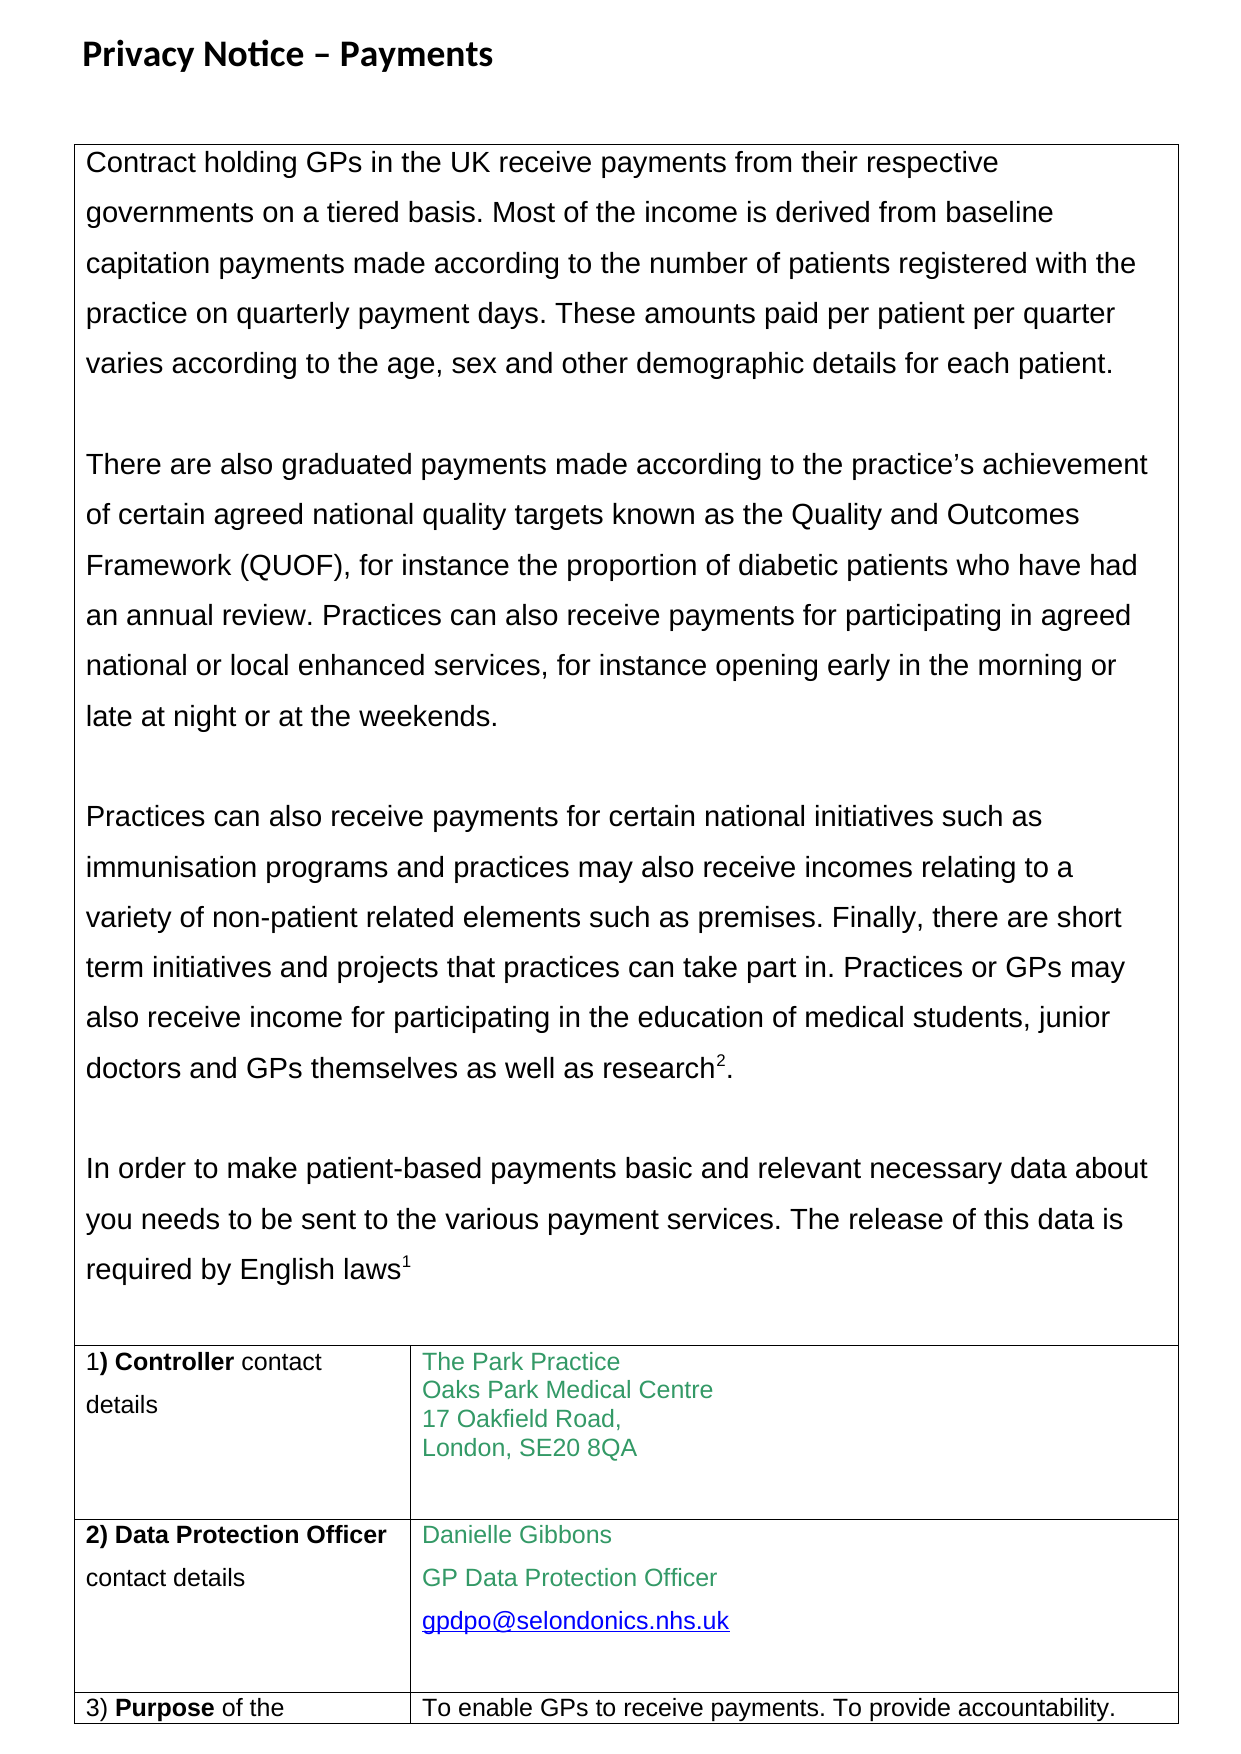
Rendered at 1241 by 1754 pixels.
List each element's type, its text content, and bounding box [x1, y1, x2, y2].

table_cell Danielle Gibbons GP Data Protection Officer gpdpo@selondonics.nhs.uk [411, 1520, 1178, 1692]
table_cell 2) Data Protection Officer contact details [75, 1520, 410, 1692]
table_header Contract holding GPs in the UK receive payments from their respective governments on a tiered basis. Most of the income is derived from baseline capitation payments made according to the number of patients registered with the practice on quarterly payment days. These amounts paid per patient per quarter varies according to the age, sex and other demographic details for each patient. There are also graduated payments made according to the practice’s achievement of certain agreed national quality targets known as the Quality and Outcomes Framework (QUOF), for instance the proportion of diabetic patients who have had an annual review. Practices can also receive payments for participating in agreed national or local enhanced services, for instance opening early in the morning or late at night or at the weekends. Practices can also receive payments for certain national initiatives such as immunisation programs and practices may also receive incomes relating to a variety of non-patient related elements such as premises. Finally, there are short term initiatives and projects that practices can take part in. Practices or GPs may also receive income for participating in the education of medical students, junior doctors and GPs themselves as well as research2. In order to make patient-based payments basic and relevant necessary data about you needs to be sent to the various payment services. The release of this data is required by English laws1 [75, 145, 1178, 1345]
table_cell The Park Practice Oaks Park Medical Centre 17 Oakfield Road, London, SE20 8QA [411, 1346, 1178, 1519]
table_cell 1) Controller contact details [75, 1346, 410, 1519]
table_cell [75, 1693, 410, 1723]
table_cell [411, 1693, 1178, 1723]
